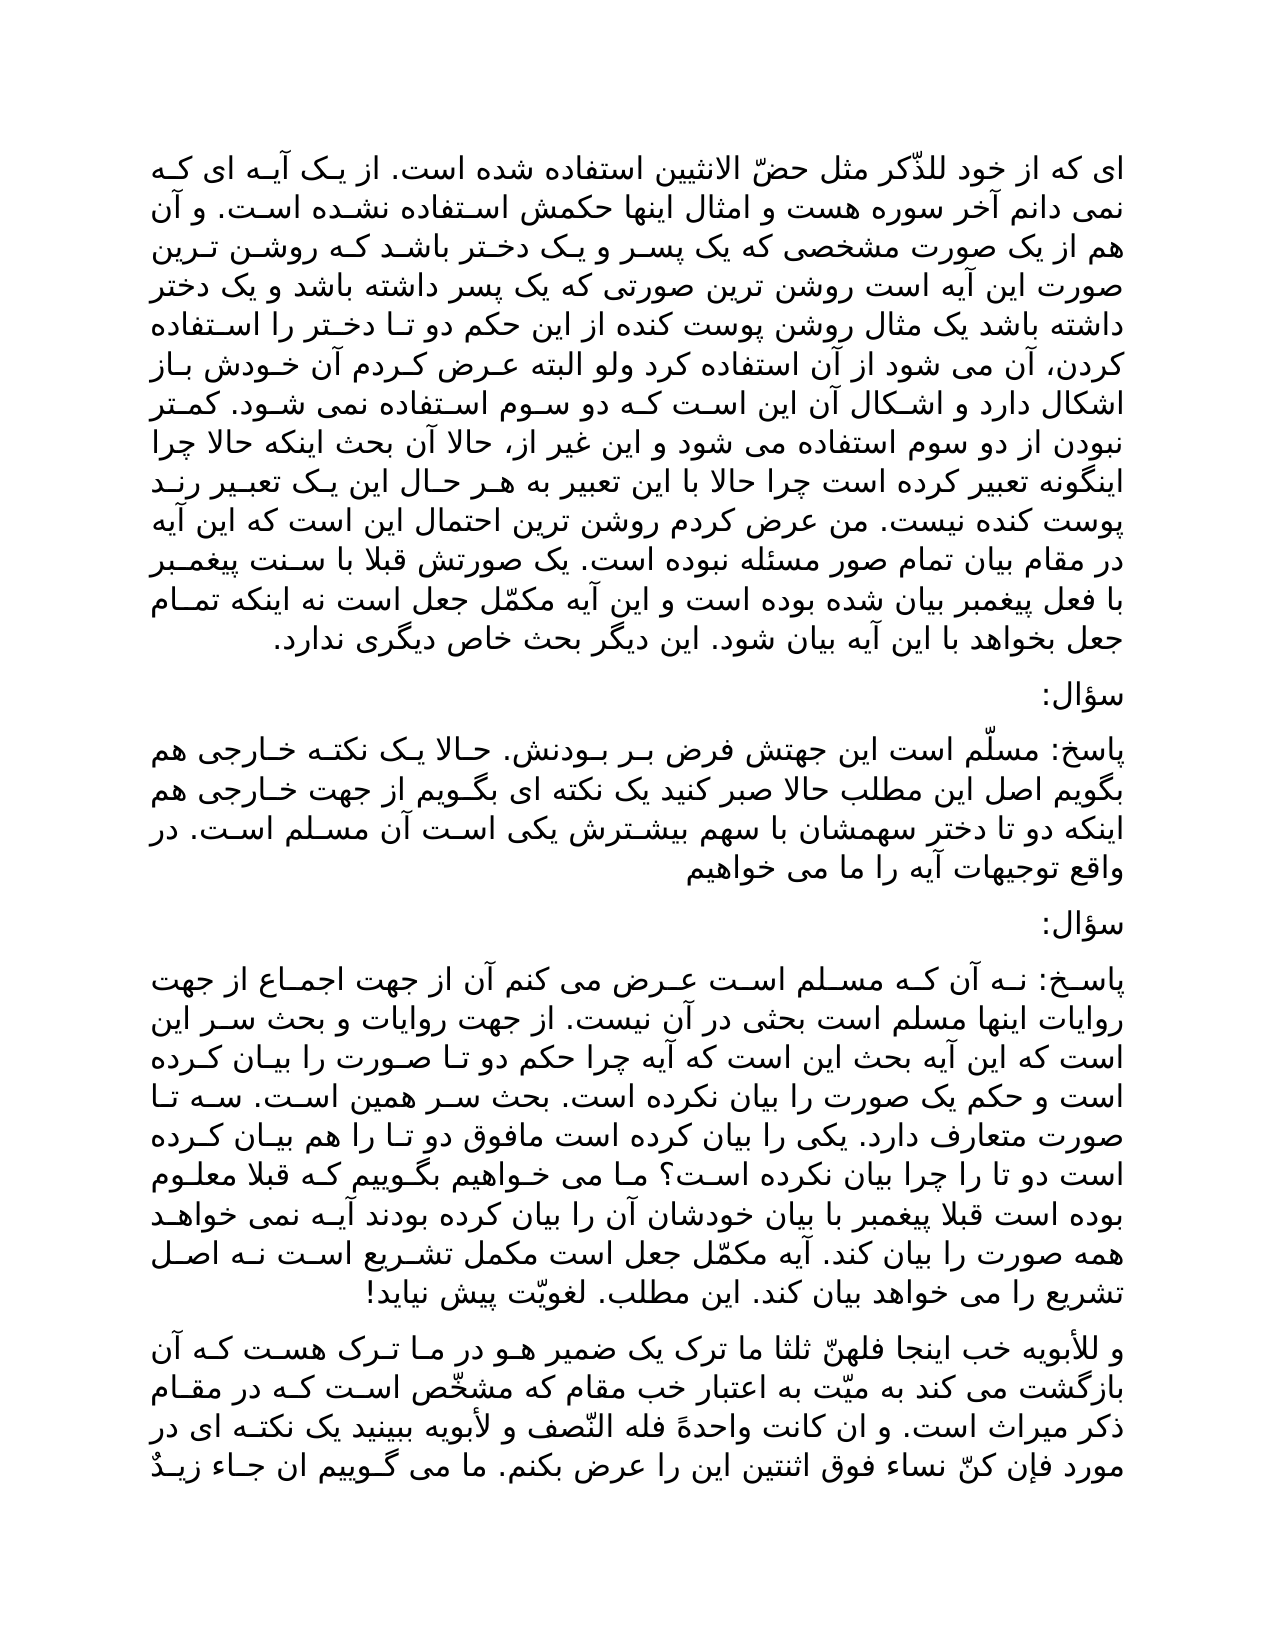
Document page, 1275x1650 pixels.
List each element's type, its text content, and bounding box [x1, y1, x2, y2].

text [150, 150, 1125, 656]
text پاسخ: نه آن که مسلم است عرض می کنم آن از جهت اجماع از جهت روایات اینها مسلم است بحثی در آن نیست. از جهت روایات و بحث سر این است که این آیه بحث این است که آیه چرا حکم دو تا صورت را بیان کرده است و حکم یک صورت را بیان نکرده است. بحث سر همین است. سه تا صورت متعارف دارد. یکی را بیان کرده است مافوق دو تا را هم بیان کرده است دو تا را چرا بیان نکرده است؟ ما می خواهیم بگوییم که قبلا معلوم بوده است قبلا پیغمبر با بیان خودشان آن را بیان کرده بودند آیه نمی خواهد همه صورت را بیان کند. آیه مکمّل جعل است مکمل تشریع است نه اصل تشریع را می خواهد بیان کند. این مطلب. لغویّت پیش نیاید! [150, 961, 1125, 1311]
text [150, 1330, 1125, 1484]
text سؤال: [150, 676, 1125, 712]
text پاسخ: مسلّم است این جهتش فرض بر بودنش. حالا یک نکته خارجی هم بگویم اصل این مطلب حالا صبر کنید یک نکته ای بگویم از جهت خارجی هم اینکه دو تا دختر سهمشان با سهم بیشترش یکی است آن مسلم است. در واقع توجیهات آیه را ما می خواهیم [150, 732, 1125, 886]
text سؤال: [150, 905, 1125, 941]
